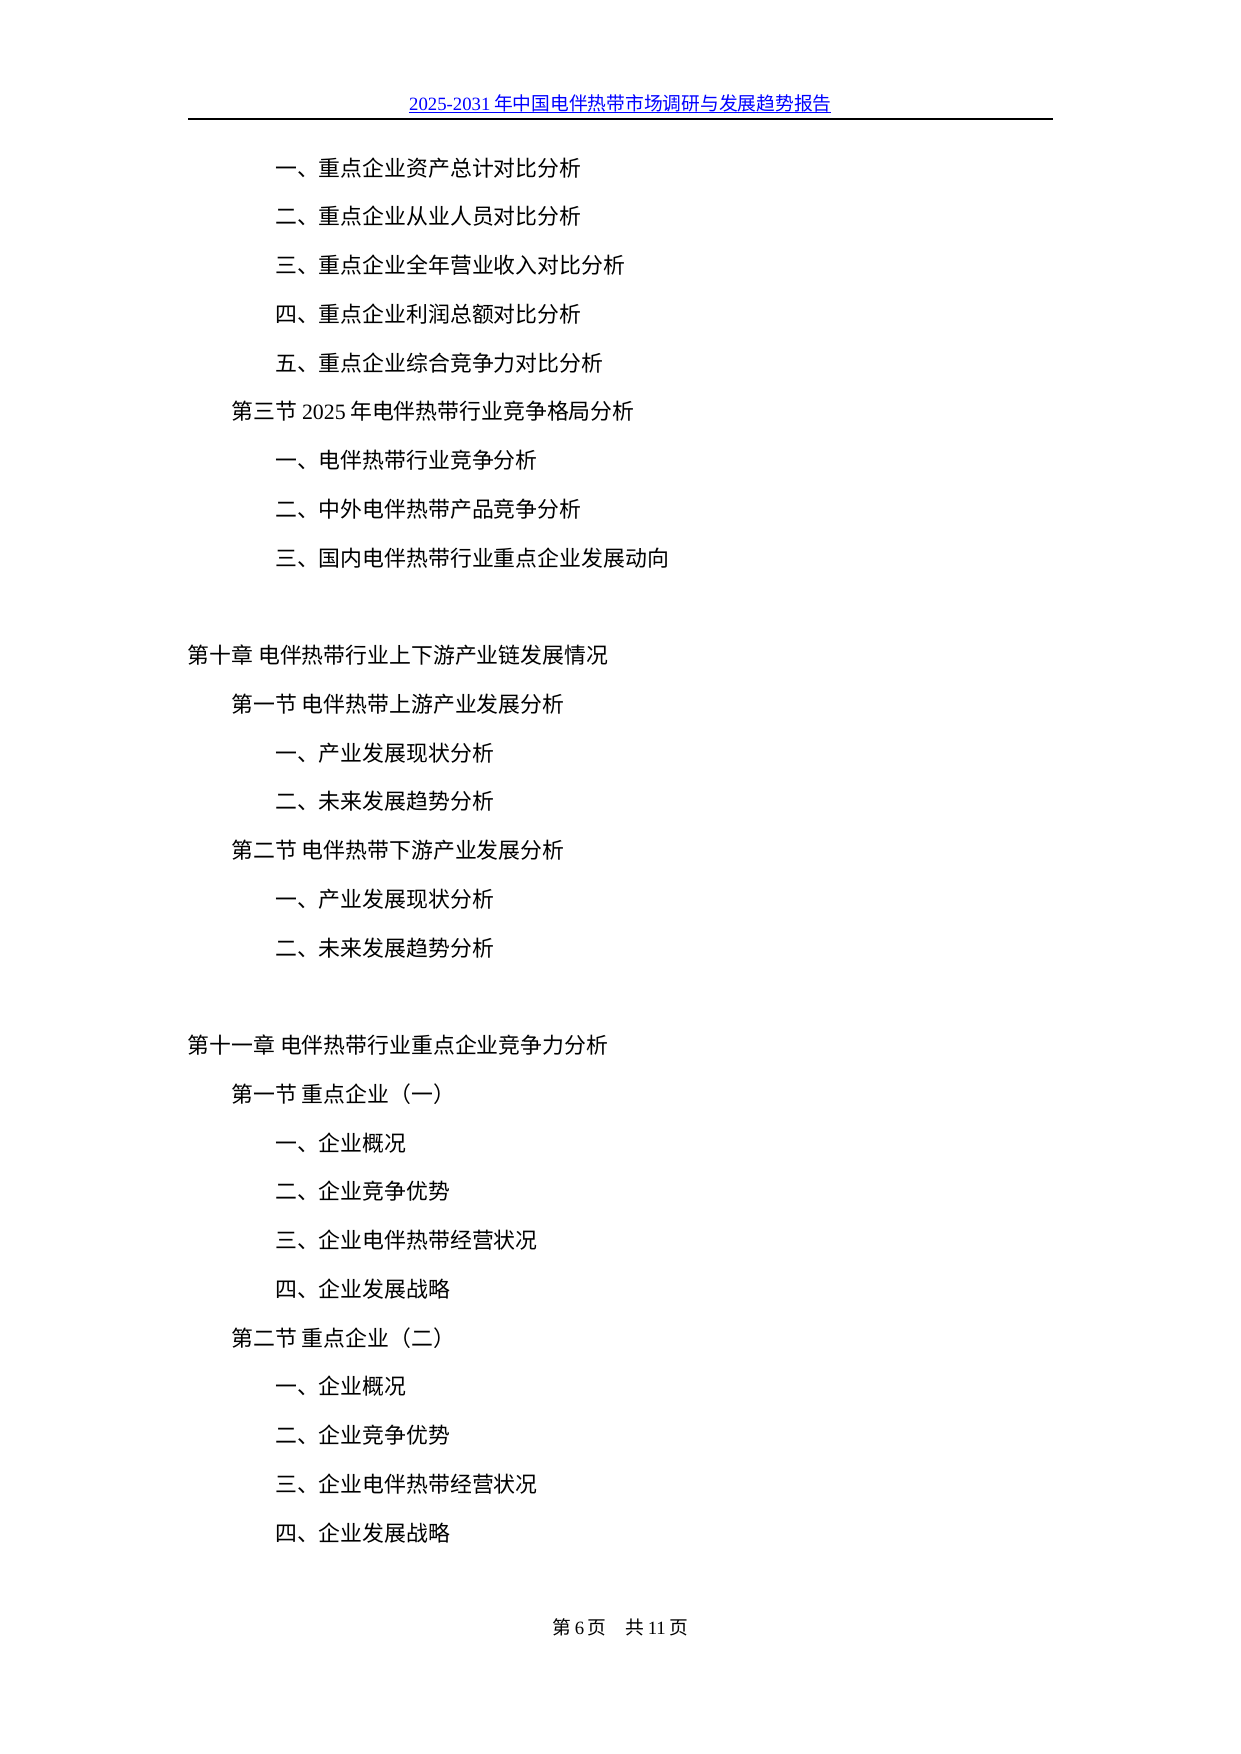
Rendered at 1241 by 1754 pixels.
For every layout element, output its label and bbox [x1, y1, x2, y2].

text [187, 150, 1053, 1548]
